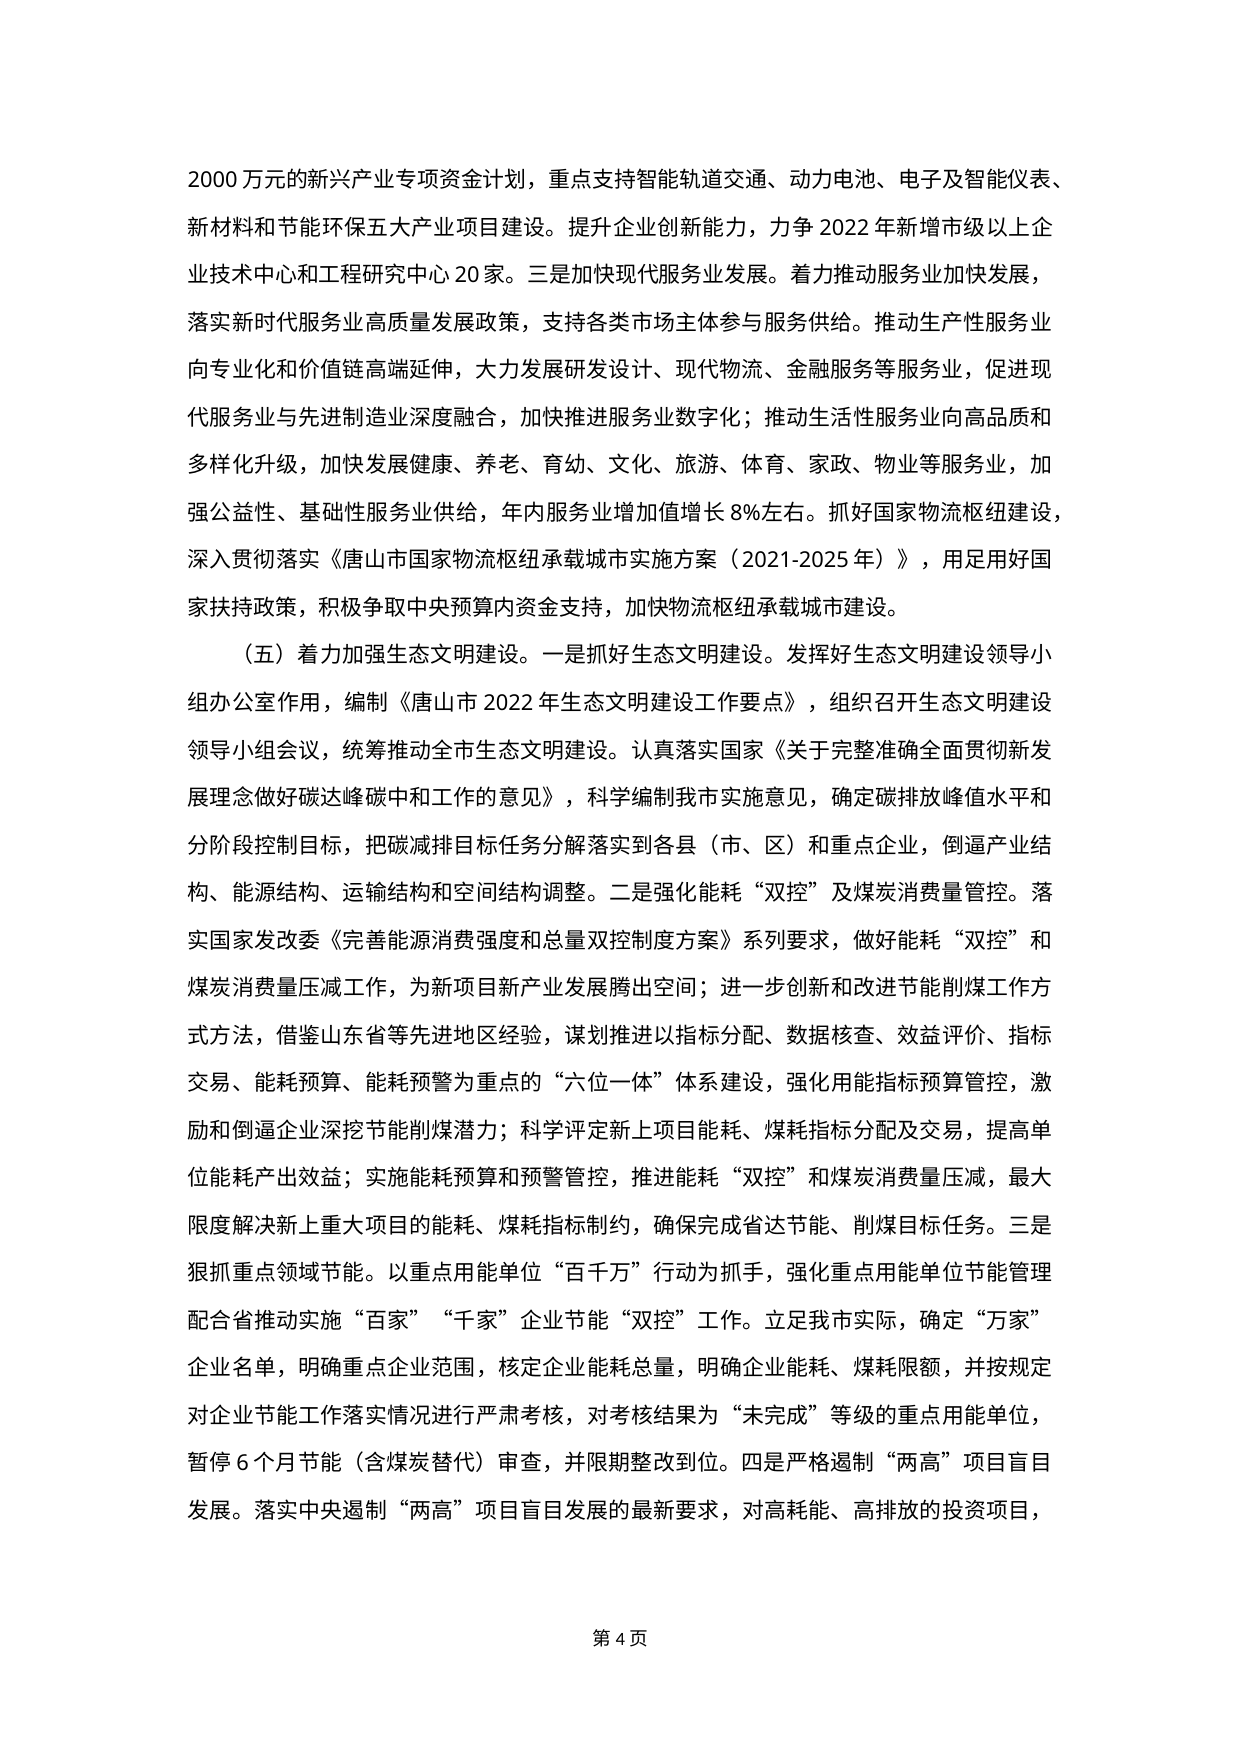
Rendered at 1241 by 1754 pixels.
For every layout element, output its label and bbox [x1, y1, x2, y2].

text [187, 162, 1053, 622]
text [187, 637, 1053, 1561]
